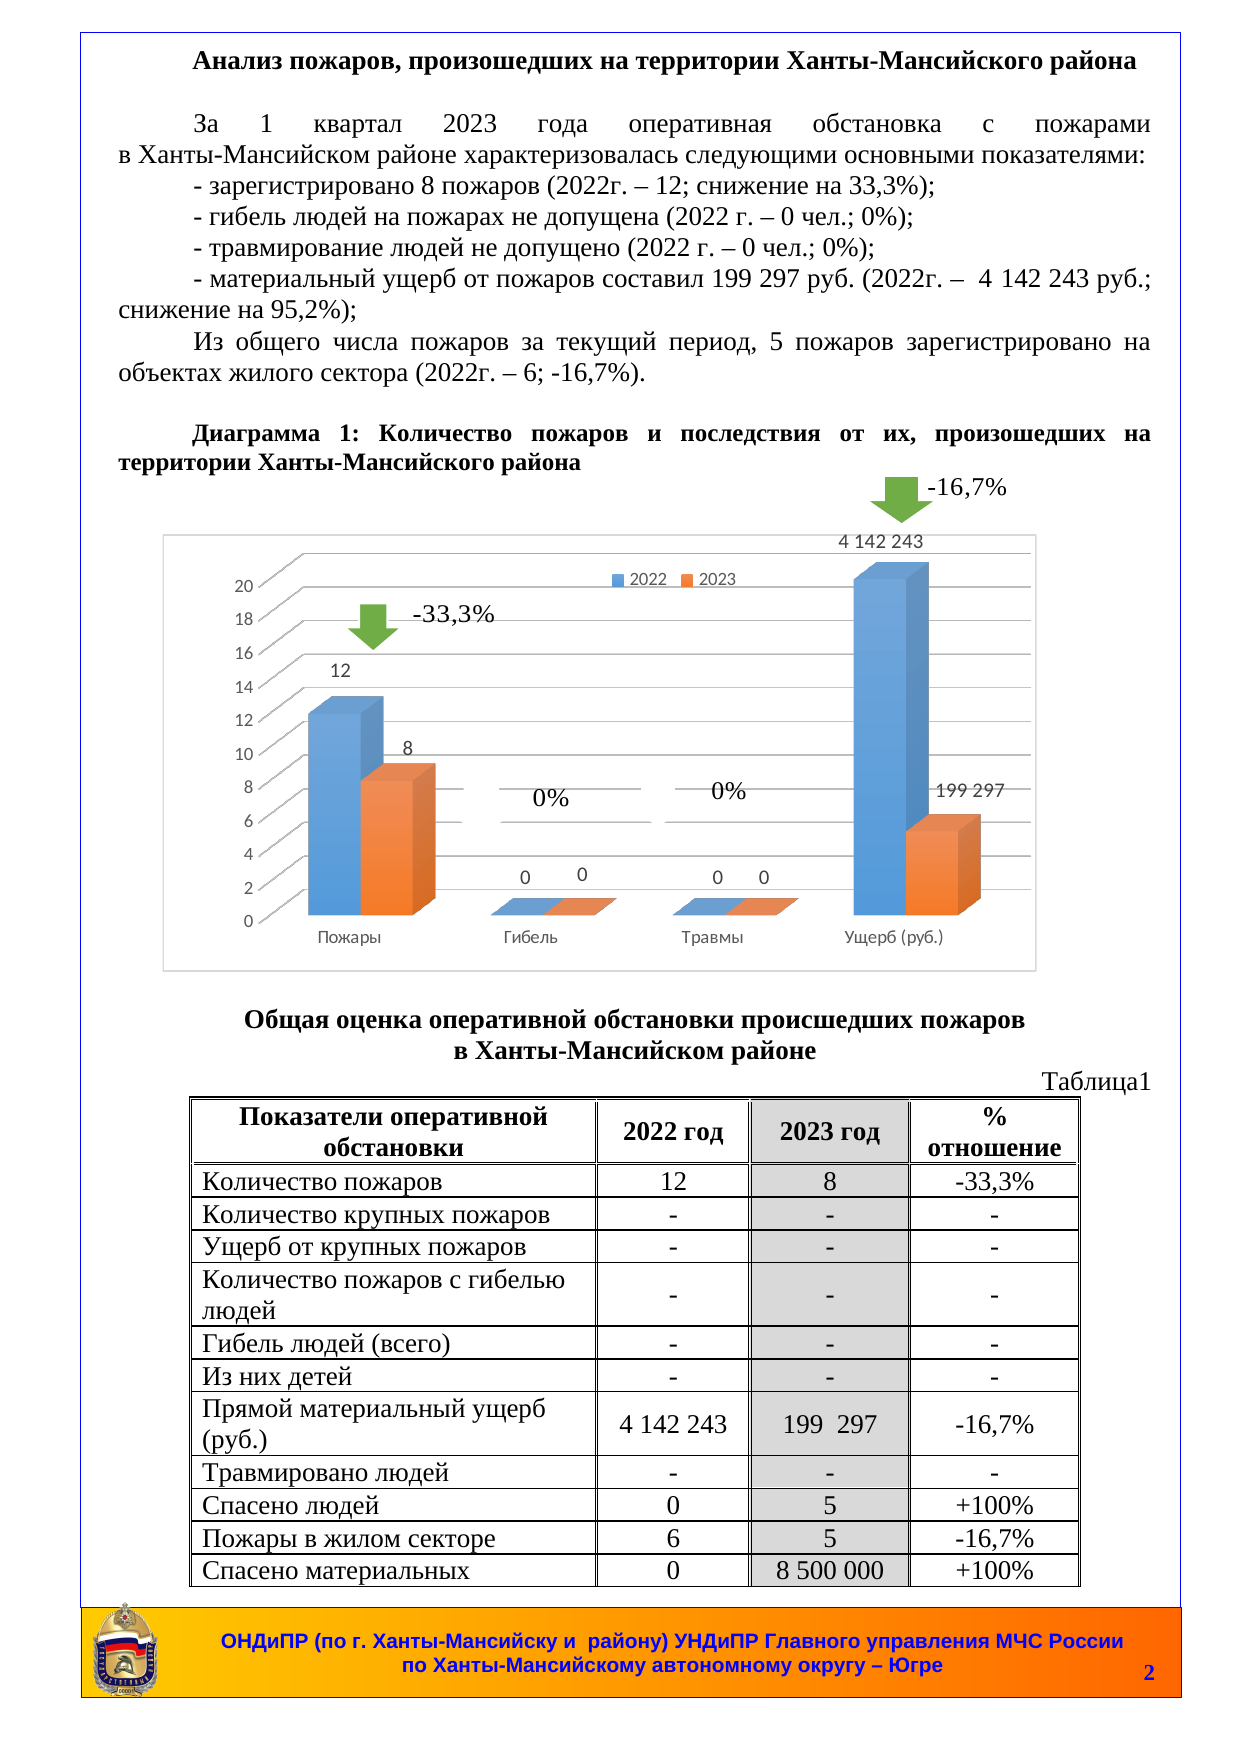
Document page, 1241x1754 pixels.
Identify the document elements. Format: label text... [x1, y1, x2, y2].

table_cell +100% [911, 1555, 1078, 1586]
text За 1 квартал 2023 года оперативная обстановка с пожарами в Ханты-Мансийском районе характеризовалась следующими основными показателями: [118, 107, 1152, 169]
table_header Показатели оперативной обстановки [192, 1100, 596, 1162]
text Общая оценка оперативной обстановки происшедших пожаров [118, 1003, 1152, 1034]
table_cell Прямой материальный ущерб (руб.) [192, 1392, 595, 1455]
table_cell Из них детей [192, 1360, 595, 1391]
table_cell - [911, 1456, 1078, 1487]
table_cell -16,7% [911, 1522, 1078, 1553]
table_header 2023 год [750, 1098, 910, 1162]
table_cell Гибель людей (всего) [192, 1327, 595, 1358]
table_cell 5 [752, 1489, 908, 1520]
table_header % отношение [910, 1100, 1078, 1162]
table_cell Пожары в жилом секторе [192, 1522, 595, 1553]
table_cell - [752, 1360, 908, 1391]
table_cell - [598, 1456, 748, 1487]
table_cell Спасено людей [192, 1489, 595, 1520]
table_cell 6 [598, 1522, 748, 1553]
text - травмирование людей не допущено (2022 г. – 0 чел.; 0%); [118, 231, 1152, 262]
table_cell - [598, 1327, 748, 1358]
table_cell - [598, 1198, 748, 1229]
table_cell - [598, 1360, 748, 1391]
table_cell - [911, 1360, 1078, 1391]
table_cell - [598, 1231, 748, 1262]
picture [93, 1602, 158, 1697]
table_cell - [911, 1231, 1078, 1262]
table_cell - [752, 1327, 908, 1358]
text - материальный ущерб от пожаров составил 199 297 руб. (2022г. – 4 142 243 руб.; снижение на 95,2%); [118, 262, 1152, 325]
table_cell +100% [911, 1489, 1078, 1520]
text Диаграмма 1: Количество пожаров и последствия от их, произошедших на территории Ханты-Мансийского района [118, 418, 1152, 476]
table_cell 199 297 [752, 1392, 908, 1455]
table_cell - [598, 1263, 748, 1325]
table_cell - [911, 1198, 1078, 1229]
table_cell - [752, 1231, 908, 1262]
table_cell 4 142 243 [598, 1392, 748, 1455]
table_cell 0 [598, 1489, 748, 1520]
table_cell - [752, 1263, 908, 1325]
text в Ханты-Мансийском районе [118, 1034, 1152, 1065]
text - гибель людей на пожарах не допущена (2022 г. – 0 чел.; 0%); [118, 200, 1152, 231]
text Таблица1 [118, 1065, 1152, 1096]
table_cell 0 [598, 1555, 748, 1586]
table_cell 8 [752, 1165, 908, 1196]
table_cell Количество крупных пожаров [192, 1198, 595, 1229]
table_cell Спасено материальных ценностей (руб.) [192, 1555, 595, 1586]
table_cell Травмировано людей [192, 1456, 595, 1487]
table_cell 12 [598, 1165, 748, 1196]
table_cell - [752, 1198, 908, 1229]
table_header 2022 год [596, 1098, 750, 1162]
table_cell Количество пожаров с гибелью людей [192, 1263, 595, 1325]
table_cell -33,3% [911, 1162, 1078, 1196]
table_cell - [752, 1456, 908, 1487]
table_cell - [911, 1263, 1078, 1325]
table_cell - [911, 1327, 1078, 1358]
table_cell -16,7% [911, 1392, 1078, 1455]
table_cell Ущерб от крупных пожаров [192, 1231, 595, 1262]
text Из общего числа пожаров за текущий период, 5 пожаров зарегистрировано на объектах жилого сектора (2022г. – 6; -16,7%). [118, 325, 1152, 387]
text Анализ пожаров, произошедших на территории Ханты-Мансийского района [118, 44, 1152, 76]
table_cell Количество пожаров [192, 1162, 595, 1196]
text - зарегистрировано 8 пожаров (2022г. – 12; снижение на 33,3%); [118, 169, 1152, 200]
table_cell 5 [752, 1522, 908, 1553]
table_cell 8 500 000 [752, 1555, 908, 1586]
